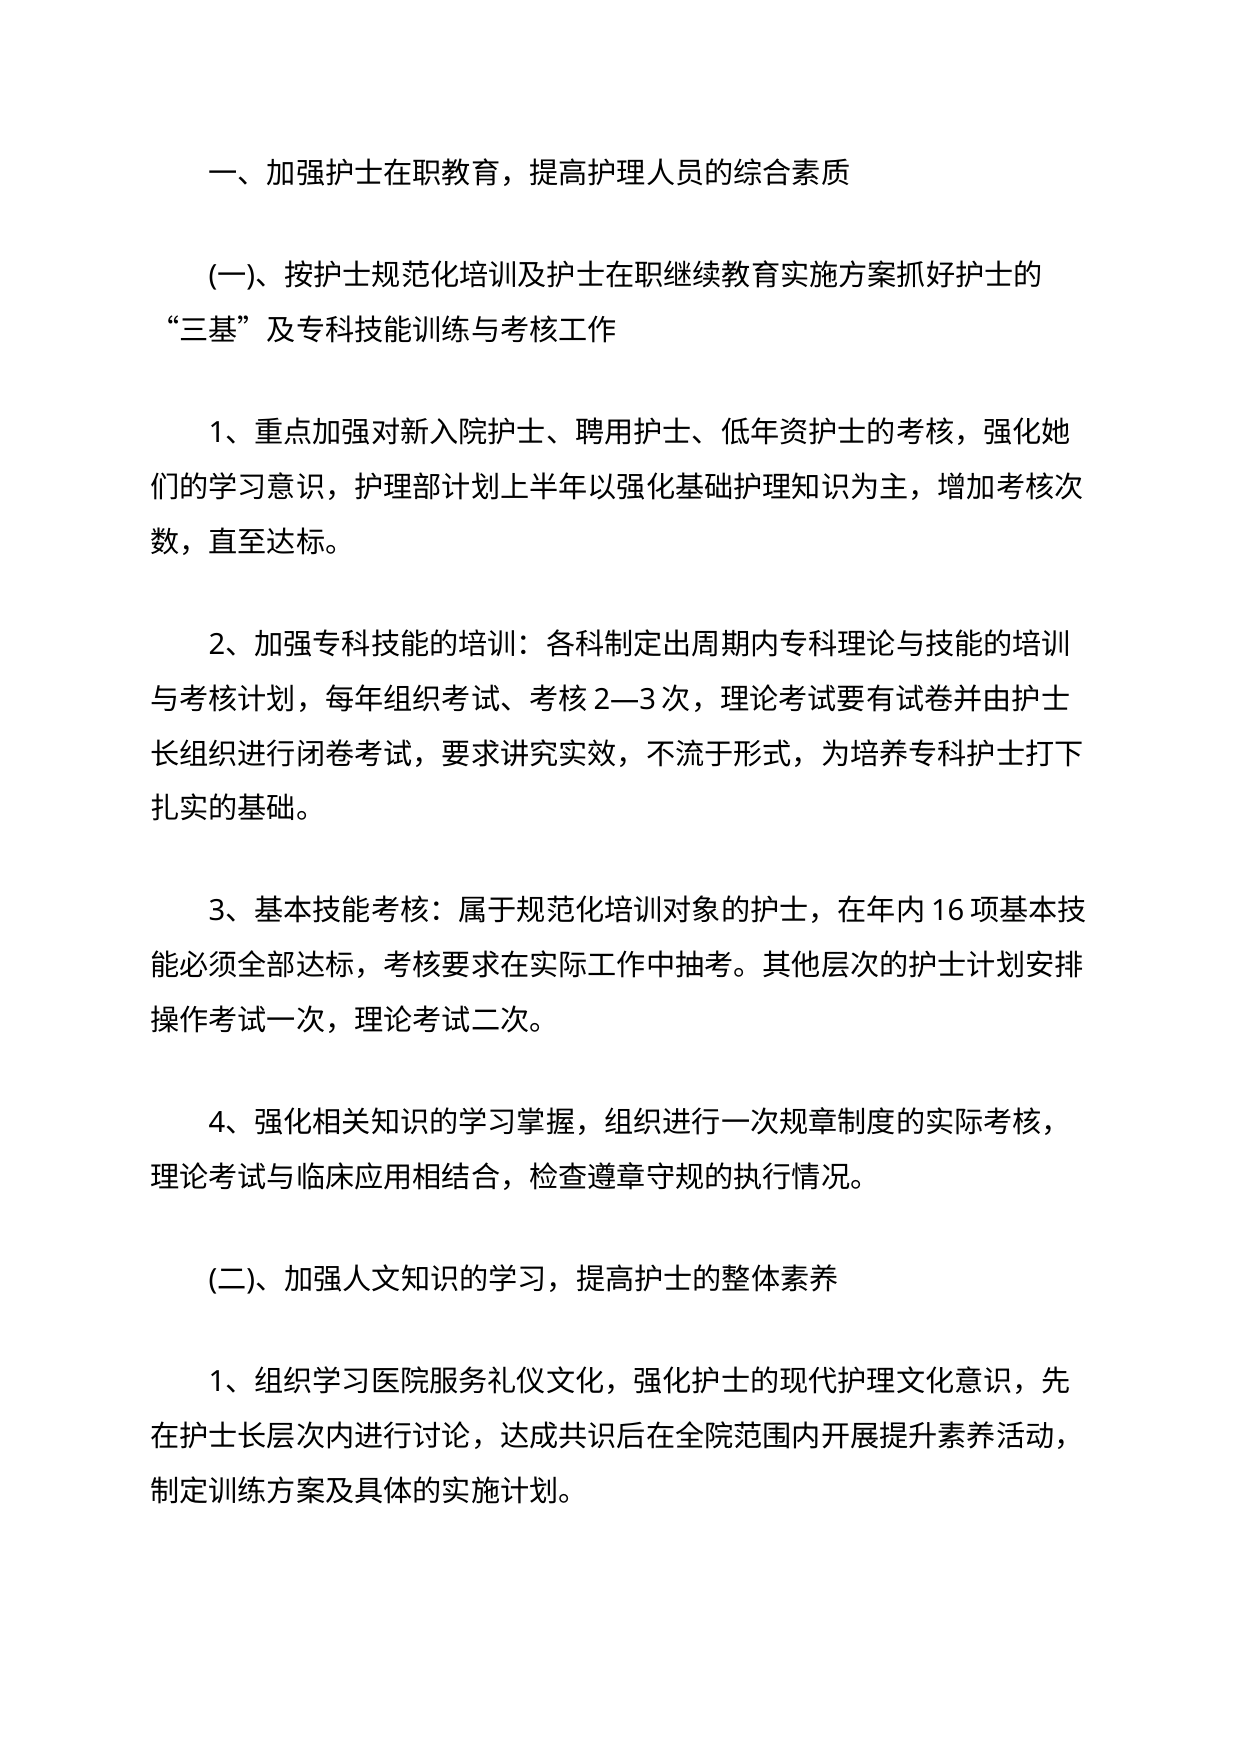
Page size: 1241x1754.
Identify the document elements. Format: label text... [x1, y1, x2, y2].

text 3、基本技能考核：属于规范化培训对象的护士，在年内16项基本技能必须全部达标，考核要求在实际工作中抽考。其他层次的护士计划安排操作考试一次，理论考试二次。 [150, 887, 1090, 1039]
text (一)、按护士规范化培训及护士在职继续教育实施方案抓好护士的“三基”及专科技能训练与考核工作 [150, 252, 1090, 349]
text 2、加强专科技能的培训：各科制定出周期内专科理论与技能的培训与考核计划，每年组织考试、考核2—3次，理论考试要有试卷并由护士长组织进行闭卷考试，要求讲究实效，不流于形式，为培养专科护士打下扎实的基础。 [150, 620, 1090, 827]
text 4、强化相关知识的学习掌握，组织进行一次规章制度的实际考核，理论考试与临床应用相结合，检查遵章守规的执行情况。 [150, 1098, 1090, 1196]
text 一、加强护士在职教育，提高护理人员的综合素质 [150, 150, 1090, 192]
text 1、组织学习医院服务礼仪文化，强化护士的现代护理文化意识，先在护士长层次内进行讨论，达成共识后在全院范围内开展提升素养活动，制定训练方案及具体的实施计划。 [150, 1357, 1090, 1509]
text 1、重点加强对新入院护士、聘用护士、低年资护士的考核，强化她们的学习意识，护理部计划上半年以强化基础护理知识为主，增加考核次数，直至达标。 [150, 408, 1090, 561]
text (二)、加强人文知识的学习，提高护士的整体素养 [150, 1255, 1090, 1298]
